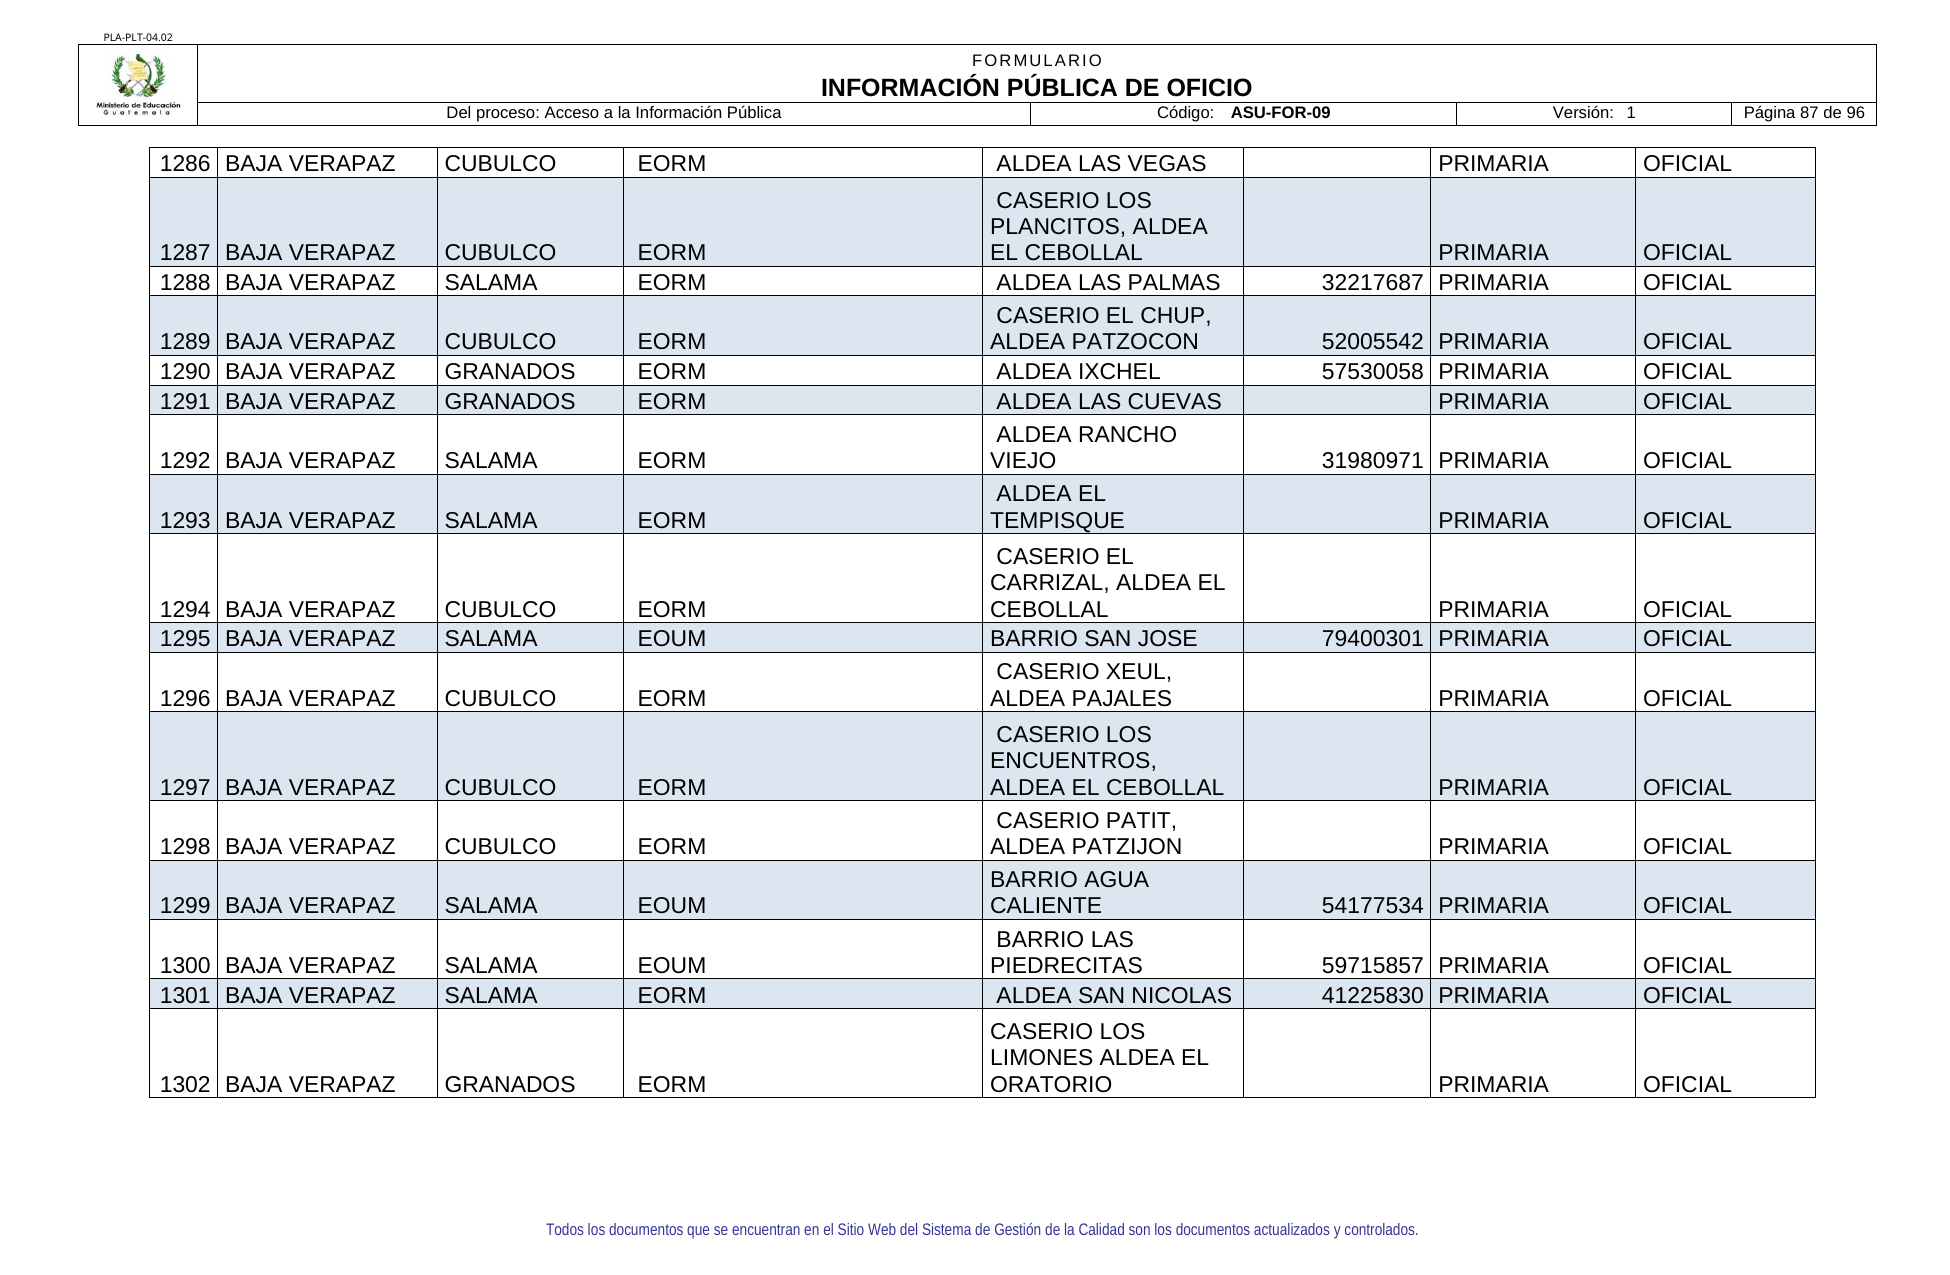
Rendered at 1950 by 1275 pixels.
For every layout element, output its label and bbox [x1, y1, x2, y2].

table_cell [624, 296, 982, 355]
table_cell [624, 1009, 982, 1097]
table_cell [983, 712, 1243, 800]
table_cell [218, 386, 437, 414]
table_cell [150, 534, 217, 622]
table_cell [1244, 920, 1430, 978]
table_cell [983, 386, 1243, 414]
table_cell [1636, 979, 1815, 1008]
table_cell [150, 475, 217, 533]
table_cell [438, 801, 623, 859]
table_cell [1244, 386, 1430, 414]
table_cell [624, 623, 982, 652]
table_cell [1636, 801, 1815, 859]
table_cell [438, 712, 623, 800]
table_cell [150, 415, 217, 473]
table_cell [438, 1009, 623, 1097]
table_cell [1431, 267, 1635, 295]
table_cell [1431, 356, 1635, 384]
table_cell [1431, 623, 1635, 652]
picture [95, 51, 181, 117]
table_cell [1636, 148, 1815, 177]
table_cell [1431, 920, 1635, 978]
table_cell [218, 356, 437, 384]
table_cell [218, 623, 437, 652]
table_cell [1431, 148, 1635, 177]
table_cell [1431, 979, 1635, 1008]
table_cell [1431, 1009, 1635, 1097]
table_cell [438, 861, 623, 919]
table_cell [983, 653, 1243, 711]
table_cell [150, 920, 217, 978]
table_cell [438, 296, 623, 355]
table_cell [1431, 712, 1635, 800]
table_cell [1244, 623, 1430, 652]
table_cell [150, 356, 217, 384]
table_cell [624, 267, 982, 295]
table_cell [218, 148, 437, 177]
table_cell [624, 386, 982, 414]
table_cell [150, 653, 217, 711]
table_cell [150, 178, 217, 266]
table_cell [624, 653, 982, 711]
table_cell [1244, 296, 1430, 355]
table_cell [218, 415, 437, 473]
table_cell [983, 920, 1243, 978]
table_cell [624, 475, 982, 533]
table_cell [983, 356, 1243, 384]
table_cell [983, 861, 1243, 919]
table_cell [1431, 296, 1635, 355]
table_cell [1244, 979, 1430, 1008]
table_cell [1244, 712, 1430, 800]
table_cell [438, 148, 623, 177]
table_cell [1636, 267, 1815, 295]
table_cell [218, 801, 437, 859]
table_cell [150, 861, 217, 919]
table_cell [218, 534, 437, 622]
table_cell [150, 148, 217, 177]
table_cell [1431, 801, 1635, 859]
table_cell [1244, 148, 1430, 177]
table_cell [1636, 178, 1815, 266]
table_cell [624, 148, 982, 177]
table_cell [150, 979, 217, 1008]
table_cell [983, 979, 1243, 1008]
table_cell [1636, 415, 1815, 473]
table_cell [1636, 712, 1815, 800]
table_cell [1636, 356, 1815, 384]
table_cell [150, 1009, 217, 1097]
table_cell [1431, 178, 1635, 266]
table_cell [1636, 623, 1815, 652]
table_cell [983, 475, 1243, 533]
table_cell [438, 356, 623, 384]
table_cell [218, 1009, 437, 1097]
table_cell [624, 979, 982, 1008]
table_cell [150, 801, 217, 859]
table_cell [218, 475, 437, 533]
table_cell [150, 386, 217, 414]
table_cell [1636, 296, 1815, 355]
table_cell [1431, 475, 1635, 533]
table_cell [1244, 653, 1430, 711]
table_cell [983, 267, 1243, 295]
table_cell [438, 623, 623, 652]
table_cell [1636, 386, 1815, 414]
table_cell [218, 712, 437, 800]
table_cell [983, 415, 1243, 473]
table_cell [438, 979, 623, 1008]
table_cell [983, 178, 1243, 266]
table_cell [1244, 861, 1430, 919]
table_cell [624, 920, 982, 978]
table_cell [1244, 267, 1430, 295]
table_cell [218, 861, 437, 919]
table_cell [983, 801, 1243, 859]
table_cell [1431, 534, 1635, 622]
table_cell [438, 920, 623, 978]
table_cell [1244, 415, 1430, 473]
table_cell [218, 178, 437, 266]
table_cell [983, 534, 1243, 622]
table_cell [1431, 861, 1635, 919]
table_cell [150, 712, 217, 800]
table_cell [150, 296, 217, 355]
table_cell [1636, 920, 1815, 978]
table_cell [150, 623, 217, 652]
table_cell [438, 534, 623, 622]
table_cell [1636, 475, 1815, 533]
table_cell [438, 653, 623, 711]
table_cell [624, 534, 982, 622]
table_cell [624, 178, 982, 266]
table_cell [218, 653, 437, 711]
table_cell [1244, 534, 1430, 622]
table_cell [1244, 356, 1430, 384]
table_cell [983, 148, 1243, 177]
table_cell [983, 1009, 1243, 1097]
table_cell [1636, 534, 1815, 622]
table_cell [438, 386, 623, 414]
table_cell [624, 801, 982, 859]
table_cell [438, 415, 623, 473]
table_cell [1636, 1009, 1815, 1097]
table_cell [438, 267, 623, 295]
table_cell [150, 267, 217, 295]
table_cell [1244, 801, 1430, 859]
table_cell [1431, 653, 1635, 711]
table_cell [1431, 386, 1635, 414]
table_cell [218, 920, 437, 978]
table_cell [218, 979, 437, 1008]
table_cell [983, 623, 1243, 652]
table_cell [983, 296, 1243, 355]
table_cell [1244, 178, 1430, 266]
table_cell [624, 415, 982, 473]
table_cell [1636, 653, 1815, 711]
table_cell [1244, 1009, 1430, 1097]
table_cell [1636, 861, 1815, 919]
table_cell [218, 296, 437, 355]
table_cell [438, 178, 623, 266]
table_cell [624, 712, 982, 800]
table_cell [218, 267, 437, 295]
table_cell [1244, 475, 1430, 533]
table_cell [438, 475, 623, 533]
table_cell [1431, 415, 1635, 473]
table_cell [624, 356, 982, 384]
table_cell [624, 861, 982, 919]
